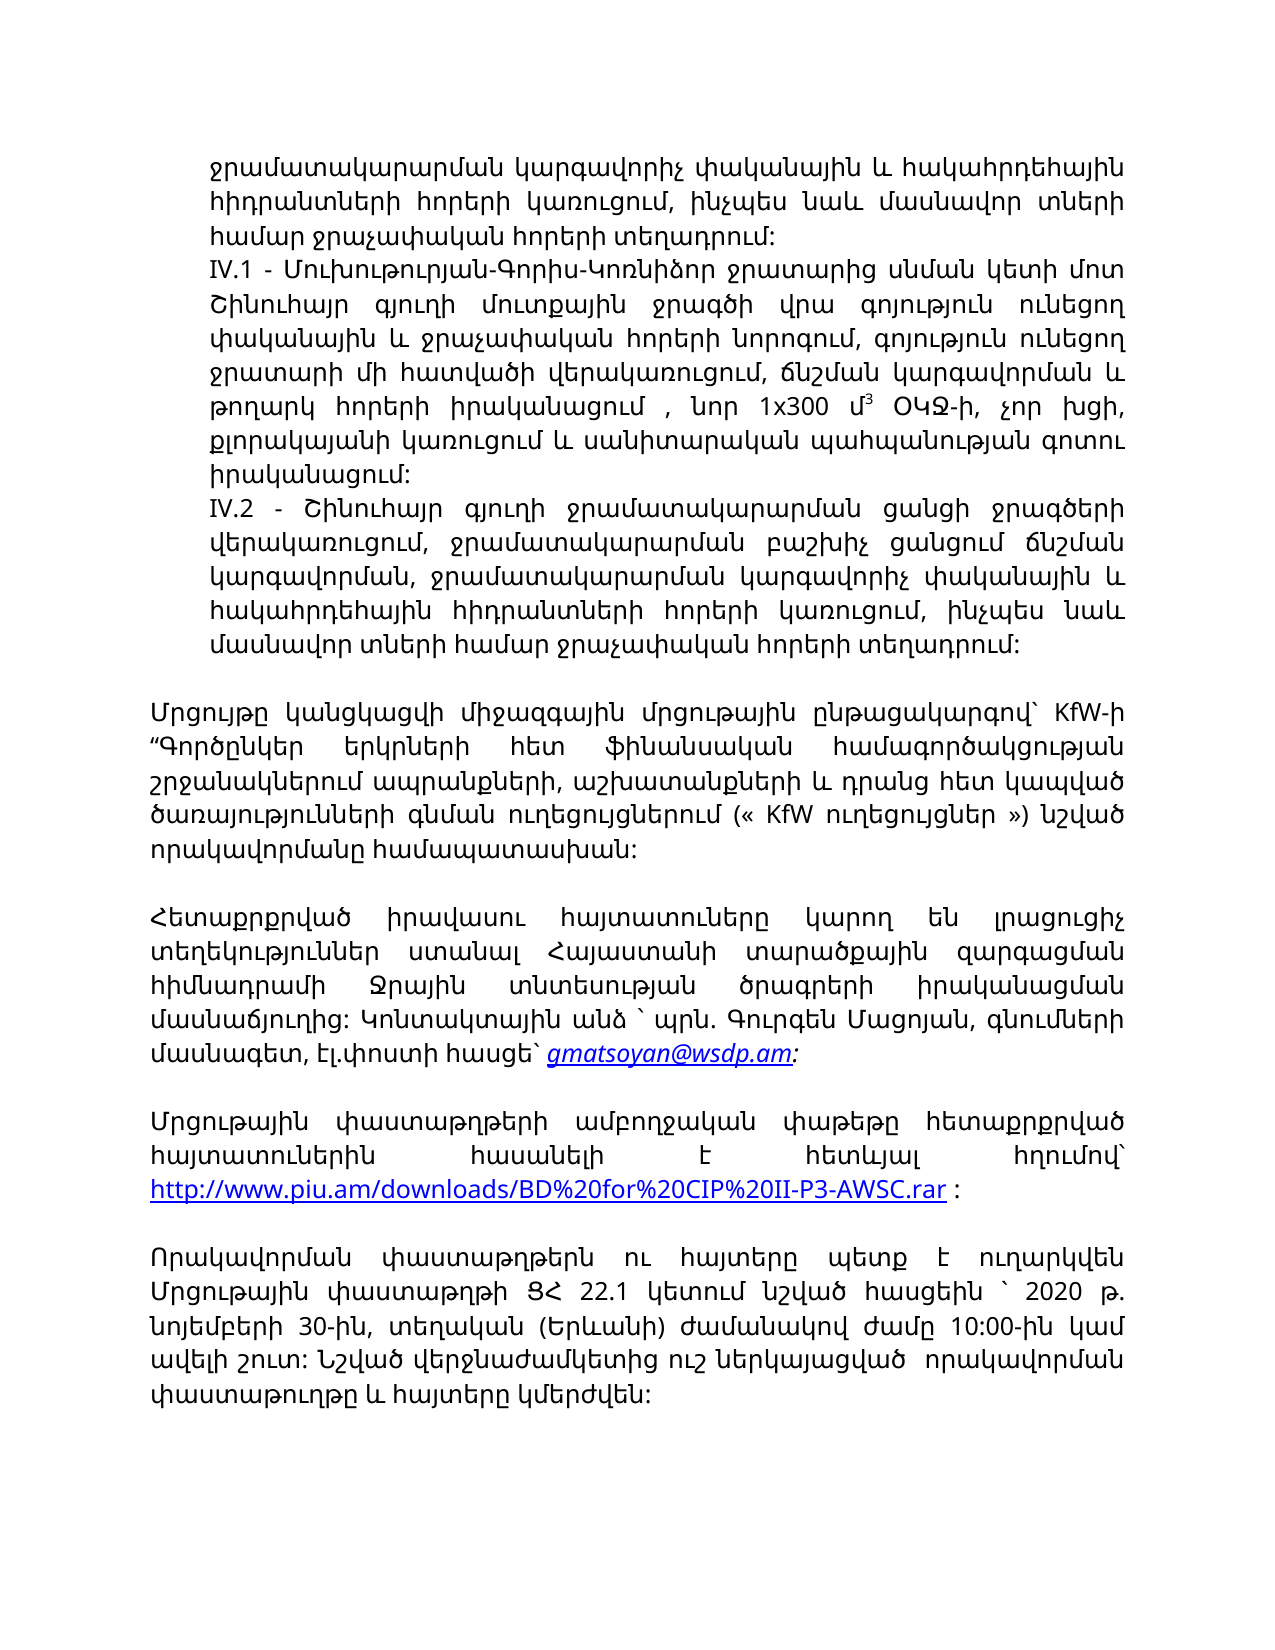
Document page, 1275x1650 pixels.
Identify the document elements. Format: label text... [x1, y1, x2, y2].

text Մրցութային փաստաթղթերի ամբողջական փաթեթը հետաքրքրված հայտատուներին հասանելի է հետևյալ հղումով՝ http://www.piu.am/downloads/BD%20for%20CIP%20II-P3-AWSC.rar : [150, 1104, 1125, 1206]
text Որակավորման փաստաթղթերն ու հայտերը պետք է ուղարկվեն Մրցութային փաստաթղթի ՑՀ 22.1 կետում նշված հասցեին ` 2020 թ. նոյեմբերի 30-ին, տեղական (Երևանի) ժամանակով ժամը 10:00-ին կամ ավելի շուտ: Նշված վերջնաժամկետից ուշ ներկայացված որակավորման փաստաթուղթը և հայտերը կմերժվեն: [150, 1240, 1125, 1410]
text IV.2 - Շինուհայր գյուղի ջրամատակարարման ցանցի ջրագծերի վերակառուցում, ջրամատակարարման բաշխիչ ցանցում ճնշման կարգավորման, ջրամատակարարման կարգավորիչ փականային և հակահրդեհային հիդրանտների հորերի կառուցում, ինչպես նաև մասնավոր տների համար ջրաչափական հորերի տեղադրում: [209, 491, 1125, 661]
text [209, 150, 1125, 252]
text Հետաքրքրված իրավասու հայտատուները կարող են լրացուցիչ տեղեկություններ ստանալ Հայաստանի տարածքային զարգացման հիմնադրամի Ջրային տնտեսության ծրագրերի իրականացման մասնաճյուղից: Կոնտակտային անձ ՝ պրն. Գուրգեն Մացոյան, գնումների մասնագետ, էլ.փոստի հասցե` gmatsoyan@wsdp.am: [150, 899, 1125, 1070]
text IV.1 - Մուխութուրյան-Գորիս-Կոռնիձոր ջրատարից սնման կետի մոտ Շինուհայր գյուղի մուտքային ջրագծի վրա գոյություն ունեցող փականային և ջրաչափական հորերի նորոգում, գոյություն ունեցող ջրատարի մի հատվածի վերակառուցում, ճնշման կարգավորման և թողարկ հորերի իրականացում , նոր 1x300 մ3 ՕԿՋ-ի, չոր խցի, քլորակայանի կառուցում և սանիտարական պահպանության գոտու իրականացում: [209, 252, 1125, 491]
text Մրցույթը կանցկացվի միջազգային մրցութային ընթացակարգով` KfW-ի “Գործընկեր երկրների հետ ֆինանսական համագործակցության շրջանակներում ապրանքների, աշխատանքների և դրանց հետ կապված ծառայությունների գնման ուղեցույցներում (« KfW ուղեցույցներ ») նշված որակավորմանը համապատասխան: [150, 695, 1125, 865]
